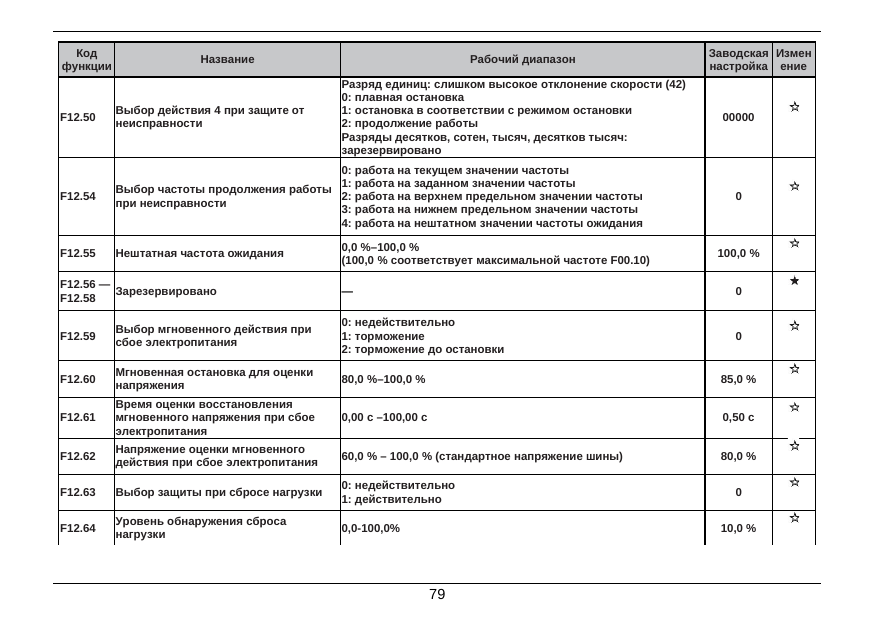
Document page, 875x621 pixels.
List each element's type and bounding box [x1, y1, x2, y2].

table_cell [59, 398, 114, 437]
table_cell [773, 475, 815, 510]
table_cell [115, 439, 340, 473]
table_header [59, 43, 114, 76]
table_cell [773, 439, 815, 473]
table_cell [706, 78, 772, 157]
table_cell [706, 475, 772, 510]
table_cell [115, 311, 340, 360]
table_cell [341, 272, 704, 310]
picture [787, 100, 800, 112]
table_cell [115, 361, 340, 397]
picture [787, 400, 800, 412]
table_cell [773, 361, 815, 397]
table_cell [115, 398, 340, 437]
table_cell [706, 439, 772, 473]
picture [787, 511, 800, 523]
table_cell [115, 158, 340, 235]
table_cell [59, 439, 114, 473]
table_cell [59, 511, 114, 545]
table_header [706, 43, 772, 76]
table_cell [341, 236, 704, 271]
picture [787, 236, 800, 248]
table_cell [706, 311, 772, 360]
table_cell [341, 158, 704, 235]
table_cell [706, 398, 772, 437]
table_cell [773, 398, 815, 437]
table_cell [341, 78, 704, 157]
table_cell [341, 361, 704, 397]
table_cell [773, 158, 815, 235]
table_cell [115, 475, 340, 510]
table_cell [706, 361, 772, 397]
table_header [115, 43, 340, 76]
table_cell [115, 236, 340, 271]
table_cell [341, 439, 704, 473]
picture [787, 361, 800, 374]
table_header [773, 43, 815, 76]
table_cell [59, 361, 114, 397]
picture [788, 274, 799, 285]
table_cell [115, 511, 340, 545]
picture [787, 438, 800, 451]
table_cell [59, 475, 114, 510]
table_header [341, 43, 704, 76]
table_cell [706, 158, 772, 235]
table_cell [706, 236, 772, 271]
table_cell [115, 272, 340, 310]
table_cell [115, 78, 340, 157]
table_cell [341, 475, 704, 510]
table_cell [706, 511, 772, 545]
picture [787, 475, 800, 487]
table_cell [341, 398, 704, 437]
picture [787, 318, 800, 331]
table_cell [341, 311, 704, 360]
picture [787, 179, 800, 191]
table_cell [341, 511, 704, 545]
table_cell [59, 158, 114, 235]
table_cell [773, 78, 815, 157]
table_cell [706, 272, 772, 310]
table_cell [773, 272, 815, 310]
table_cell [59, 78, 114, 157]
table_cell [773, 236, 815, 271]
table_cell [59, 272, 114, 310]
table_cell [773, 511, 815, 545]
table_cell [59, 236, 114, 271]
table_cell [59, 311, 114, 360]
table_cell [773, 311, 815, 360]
